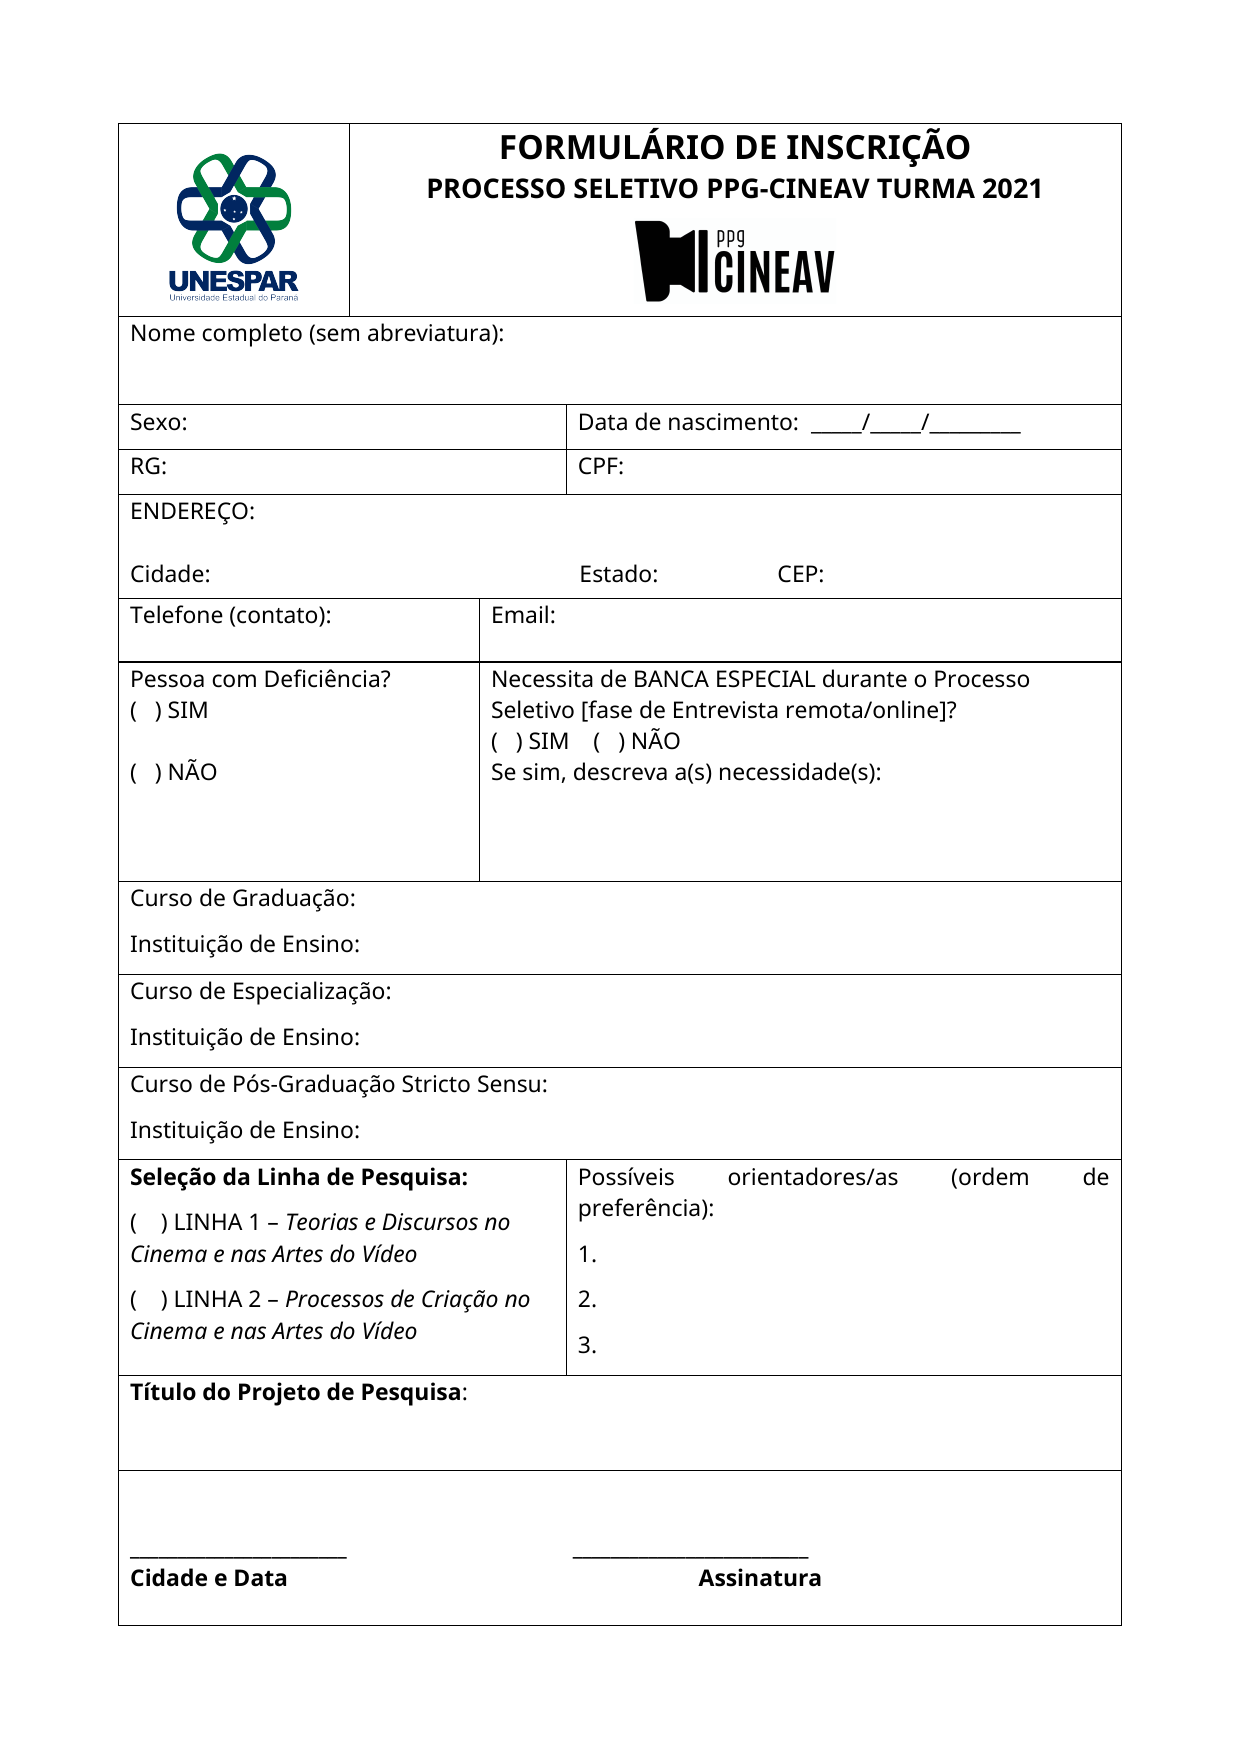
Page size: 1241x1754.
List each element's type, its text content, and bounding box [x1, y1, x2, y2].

picture [168, 152, 300, 302]
table_cell Sexo: [119, 405, 566, 449]
table_header [119, 124, 349, 316]
table_cell Email: [480, 599, 1121, 661]
table_cell Possíveis orientadores/as (ordem de preferência): 1. 2. 3. [567, 1160, 1121, 1375]
table_cell Curso de Pós-Graduação Stricto Sensu: Instituição de Ensino: [119, 1068, 1121, 1159]
table_cell ENDEREÇO: Cidade: Estado: CEP: [119, 495, 1121, 598]
picture [633, 218, 837, 304]
table_cell Nome completo (sem abreviatura): [119, 317, 1121, 404]
table_cell Data de nascimento: _____/_____/_________ [567, 405, 1121, 449]
table_cell _______________________ _________________________ Cidade e Data Assinatura [119, 1471, 1121, 1624]
table_cell Seleção da Linha de Pesquisa: ( ) LINHA 1 – Teorias e Discursos no Cinema e nas Artes do Vídeo ( ) LINHA 2 – Processos de Criação no Cinema e nas Artes do Vídeo [119, 1160, 566, 1375]
table_header FORMULÁRIO DE INSCRIÇÃO PROCESSO SELETIVO PPG-CINEAV TURMA 2021 [350, 124, 1121, 316]
table_cell Necessita de BANCA ESPECIAL durante o Processo Seletivo [fase de Entrevista remota/online]? ( ) SIM ( ) NÃO Se sim, descreva a(s) necessidade(s): [480, 663, 1121, 881]
table_cell Telefone (contato): [119, 599, 479, 661]
table_cell CPF: [567, 450, 1121, 494]
table_cell Curso de Especialização: Instituição de Ensino: [119, 975, 1121, 1067]
table_cell RG: [119, 450, 566, 494]
table_cell Curso de Graduação: Instituição de Ensino: [119, 882, 1121, 974]
table_cell Pessoa com Deficiência? ( ) SIM ( ) NÃO [119, 663, 479, 881]
table_cell Título do Projeto de Pesquisa: [119, 1376, 1121, 1470]
